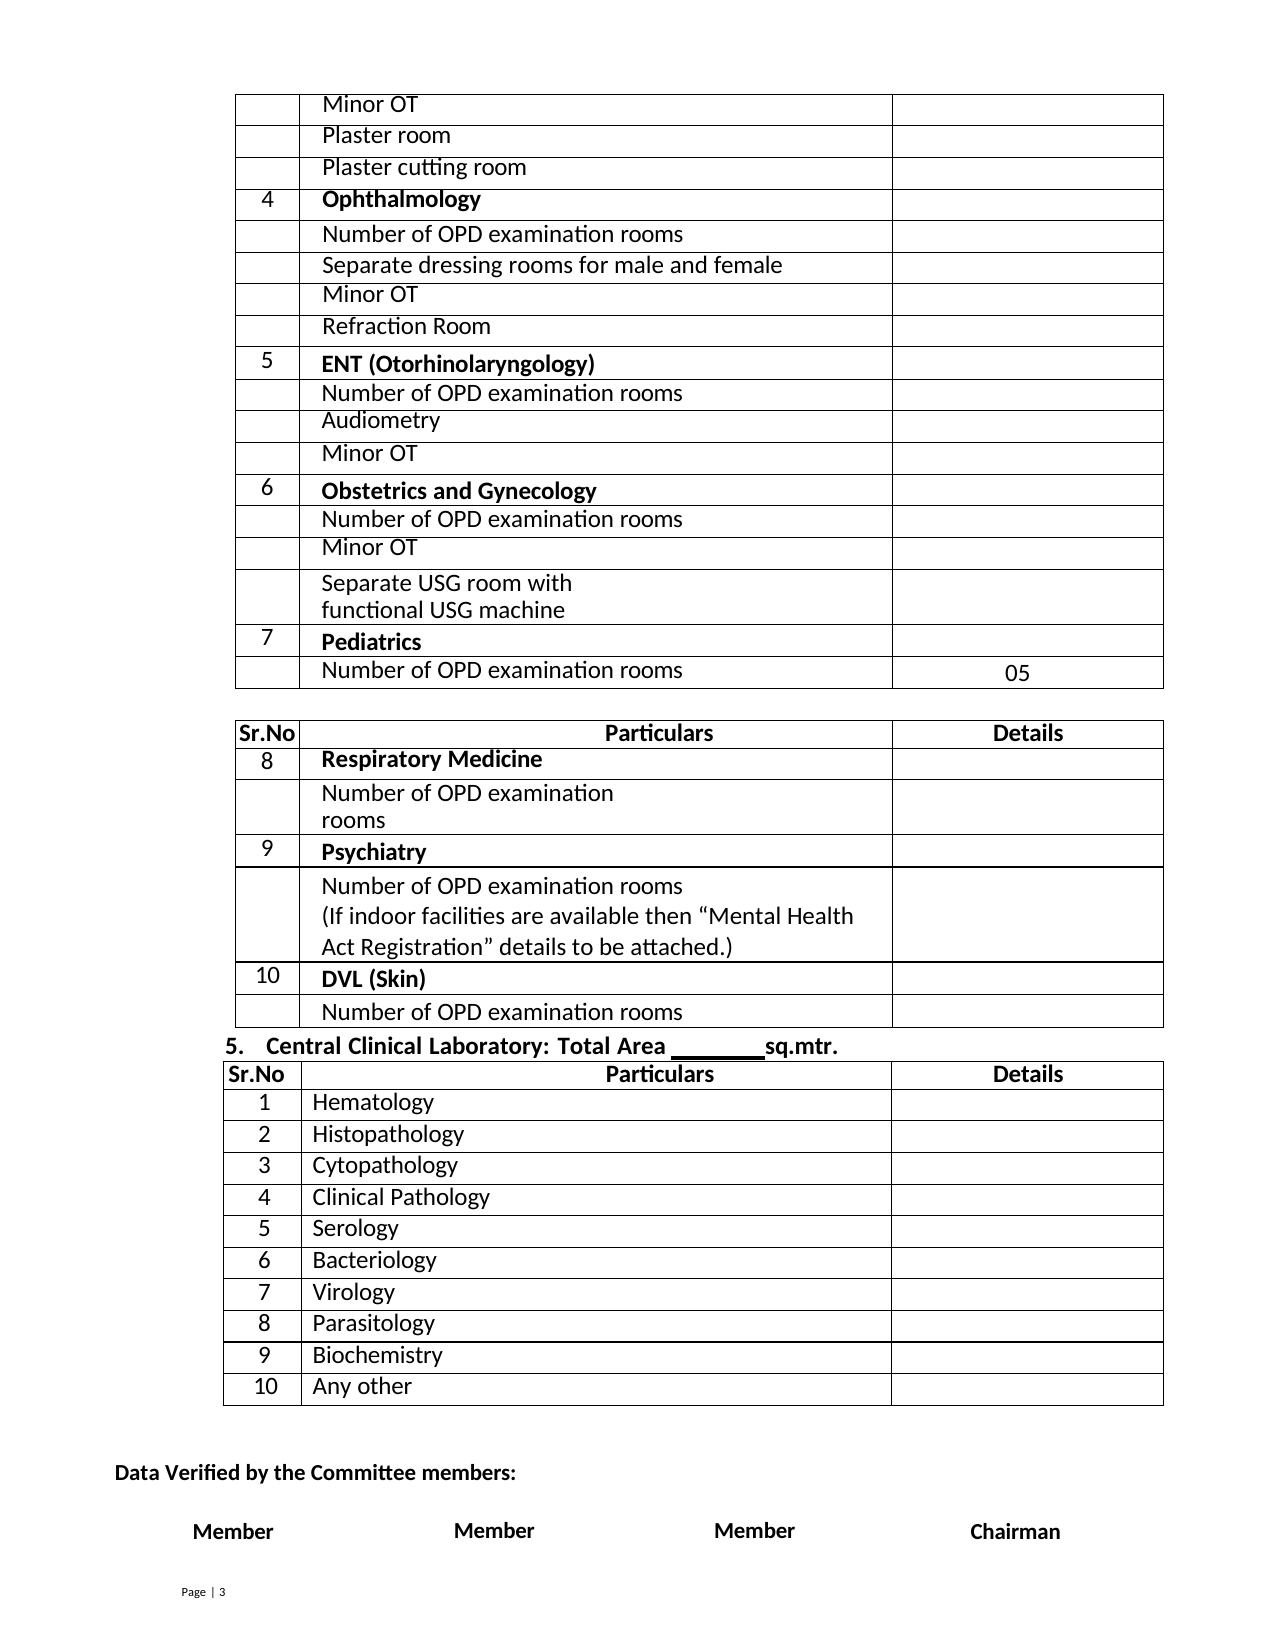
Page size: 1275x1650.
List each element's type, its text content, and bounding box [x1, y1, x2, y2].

table_cell Histopathology [302, 1121, 891, 1152]
table_cell Minor OT [300, 284, 892, 315]
table_cell [892, 1343, 1163, 1373]
table_cell [893, 347, 1163, 379]
table_cell 5 [224, 1216, 301, 1247]
table_cell [893, 780, 1163, 834]
table_cell [893, 443, 1163, 473]
table_cell [236, 443, 299, 473]
table_header Sr.No [224, 1062, 301, 1089]
table_cell Virology [302, 1279, 891, 1310]
table_cell Number of OPD examination rooms [300, 780, 892, 834]
table_cell Plaster cutting room [300, 158, 892, 188]
table_cell 7 [224, 1279, 301, 1310]
table_cell [236, 868, 299, 961]
table_cell [236, 780, 299, 834]
table_cell 4 [236, 190, 299, 220]
table_cell 6 [236, 475, 299, 505]
table_cell Number of OPD examination rooms [300, 995, 892, 1027]
table_cell Minor OT [300, 443, 892, 473]
table_cell Number of OPD examination rooms [300, 380, 892, 410]
table_cell Parasitology [302, 1311, 891, 1341]
table_cell Minor OT [300, 95, 892, 125]
table_cell Number of OPD examination rooms [300, 506, 892, 537]
table_cell Pediatrics [300, 625, 892, 656]
table_cell [893, 625, 1163, 656]
table_cell DVL (Skin) [300, 963, 892, 994]
table_cell [236, 316, 299, 346]
table_cell 9 [224, 1343, 301, 1373]
table_cell Hematology [302, 1090, 891, 1120]
table_cell [893, 995, 1163, 1027]
table_cell 4 [224, 1185, 301, 1215]
table_cell 9 [236, 835, 299, 866]
table_cell Serology [302, 1216, 891, 1247]
table_cell [893, 316, 1163, 346]
table_cell [892, 1153, 1163, 1183]
table_cell [892, 1121, 1163, 1152]
table_cell [893, 749, 1163, 779]
table_cell [893, 835, 1163, 866]
table_cell Obstetrics and Gynecology [300, 475, 892, 505]
table_cell [236, 411, 299, 442]
table_cell Clinical Pathology [302, 1185, 891, 1215]
table_cell [893, 190, 1163, 220]
table_cell Minor OT [300, 538, 892, 568]
table_cell [236, 95, 299, 125]
table_header Particulars [300, 721, 892, 747]
table_cell Biochemistry [302, 1343, 891, 1373]
table_cell [893, 95, 1163, 125]
table_cell [893, 570, 1163, 624]
table_cell [236, 253, 299, 283]
table_cell [892, 1185, 1163, 1215]
list Central Clinical Laboratory: Total Area sq.mtr. [225, 1030, 1237, 1061]
table_cell [236, 158, 299, 188]
table_cell [892, 1248, 1163, 1278]
table_cell 2 [224, 1121, 301, 1152]
table_cell Bacteriology [302, 1248, 891, 1278]
table_cell 6 [224, 1248, 301, 1278]
table_cell Cytopathology [302, 1153, 891, 1183]
table_cell 05 [893, 657, 1163, 688]
table_cell 7 [236, 625, 299, 656]
table_cell [893, 221, 1163, 252]
table_cell [892, 1090, 1163, 1120]
table_cell 8 [224, 1311, 301, 1341]
table_header Details [893, 721, 1163, 747]
table_cell [236, 538, 299, 568]
table_header Sr.No [236, 721, 299, 747]
table_cell [892, 1279, 1163, 1310]
table_cell [236, 995, 299, 1027]
table_cell 5 [236, 347, 299, 379]
table_cell Number of OPD examination rooms [300, 221, 892, 252]
table_cell 3 [224, 1153, 301, 1183]
table_cell [893, 963, 1163, 994]
table_cell [892, 1374, 1163, 1404]
table_cell [236, 284, 299, 315]
table_cell Plaster room [300, 126, 892, 157]
table_cell 10 [236, 963, 299, 994]
table_cell [893, 475, 1163, 505]
table_cell [893, 380, 1163, 410]
table_cell 8 [236, 749, 299, 779]
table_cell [300, 253, 892, 283]
table_header Details [892, 1062, 1163, 1089]
table_cell [893, 506, 1163, 537]
table_header Particulars [302, 1062, 891, 1089]
table_cell Respiratory Medicine [300, 749, 892, 779]
table_cell Number of OPD examination rooms (If indoor facilities are available then “Mental Health Act Registration” details to be attached.) [300, 868, 892, 961]
table_cell [893, 158, 1163, 188]
table_cell Refraction Room [300, 316, 892, 346]
table_cell Ophthalmology [300, 190, 892, 220]
table_cell [893, 126, 1163, 157]
table_cell [893, 538, 1163, 568]
table_cell [893, 868, 1163, 961]
table_cell 10 [224, 1374, 301, 1404]
table_cell [236, 126, 299, 157]
table_cell [236, 221, 299, 252]
table_cell 1 [224, 1090, 301, 1120]
table_cell [893, 284, 1163, 315]
table_cell [892, 1216, 1163, 1247]
table_cell [893, 253, 1163, 283]
table_cell [892, 1311, 1163, 1341]
table_cell [236, 506, 299, 537]
table_cell [236, 657, 299, 688]
table_cell Number of OPD examination rooms [300, 657, 892, 688]
table_cell [236, 380, 299, 410]
table_cell Any other [302, 1374, 891, 1404]
table_cell Audiometry [300, 411, 892, 442]
table_cell [236, 570, 299, 624]
table_cell Psychiatry [300, 835, 892, 866]
table_cell ENT (Otorhinolaryngology) [300, 347, 892, 379]
table_cell [893, 411, 1163, 442]
table_cell Separate USG room with functional USG machine [300, 570, 892, 624]
